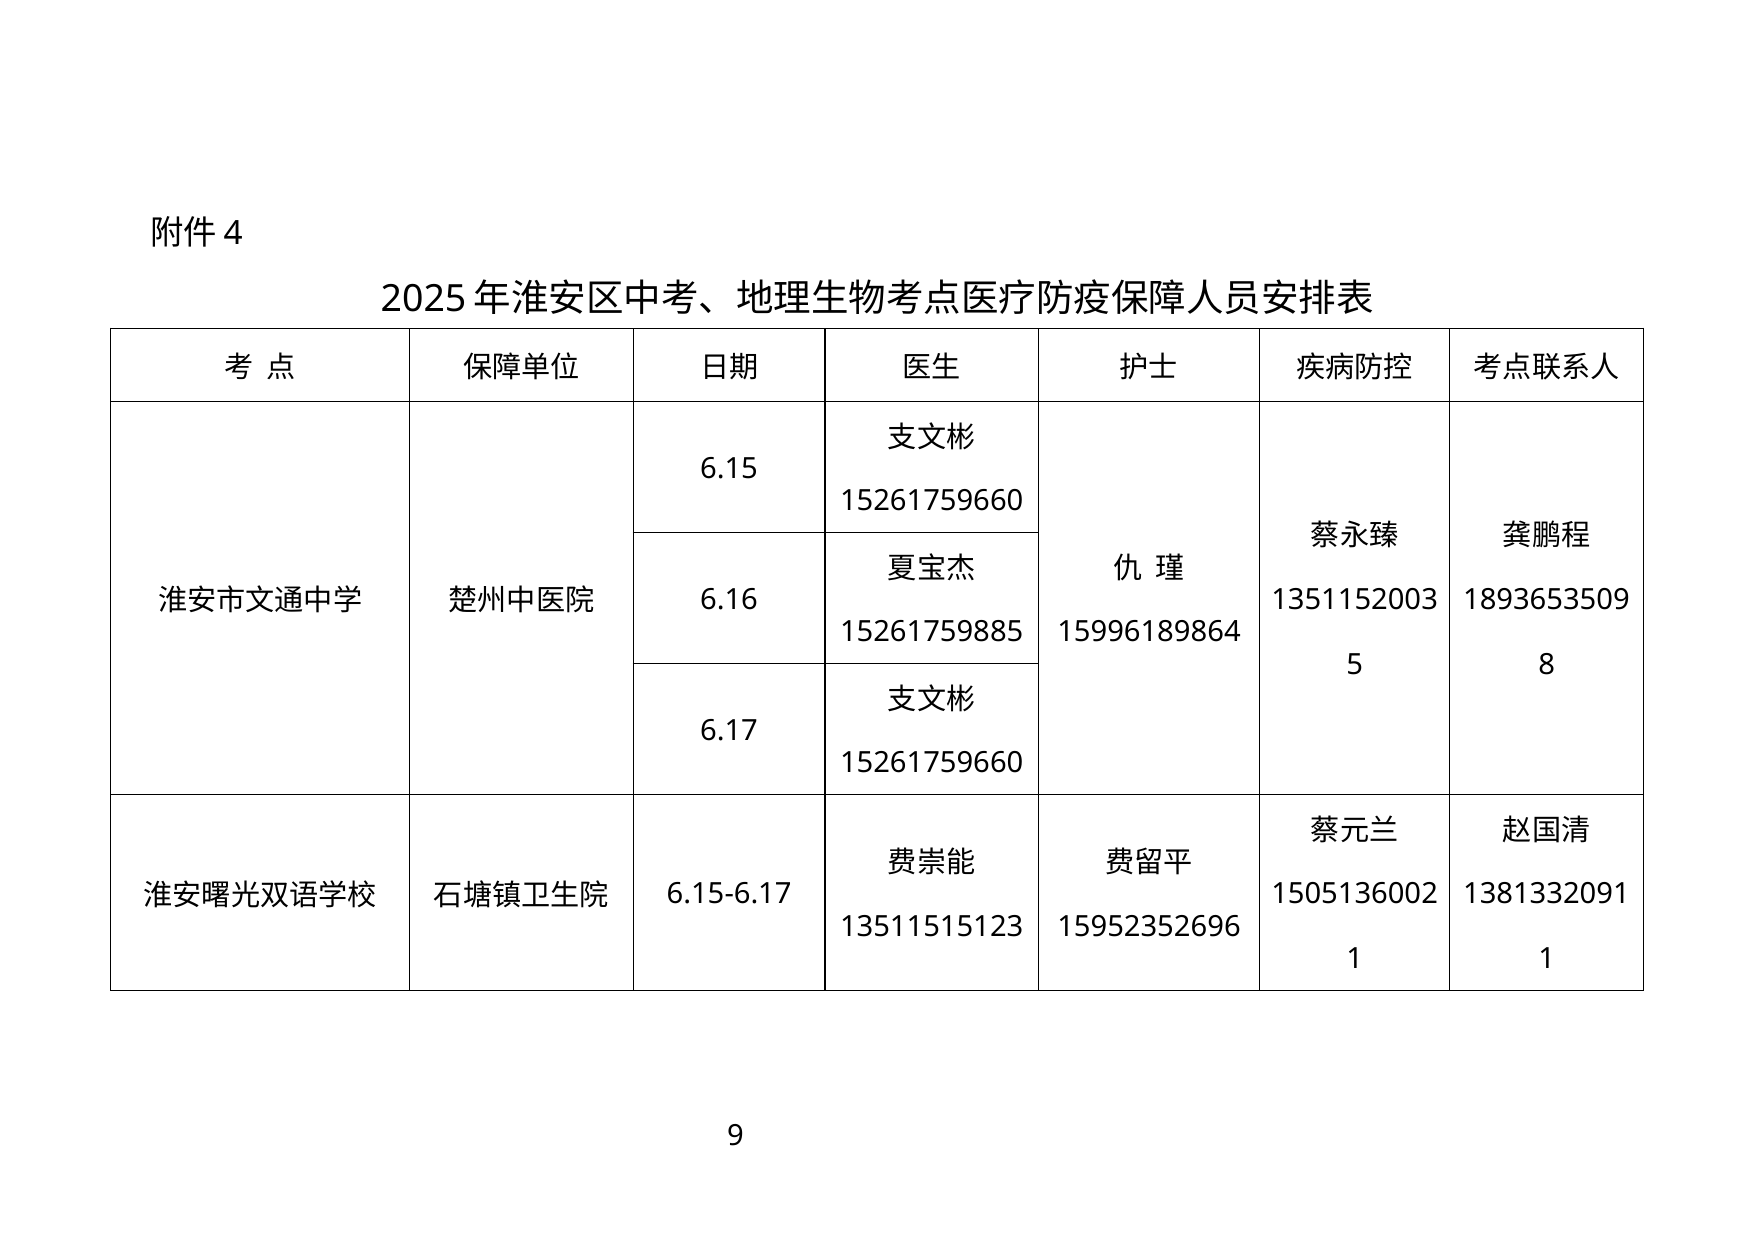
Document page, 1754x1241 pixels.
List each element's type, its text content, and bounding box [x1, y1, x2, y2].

text 2025年淮安区中考、地理生物考点医疗防疫保障人员安排表 [150, 263, 1604, 328]
table_header 医生 [826, 329, 1038, 401]
table_cell 仇 瑾 15996189864 [1039, 402, 1259, 794]
table_cell 蔡元兰15051360021 [1260, 795, 1449, 990]
table_header 考 点 [111, 329, 409, 401]
table_header 考点联系人 [1450, 329, 1643, 401]
text 附件4 [150, 198, 1604, 263]
table_cell 龚鹏程 18936535098 [1450, 402, 1643, 794]
table_cell 淮安曙光双语学校 [111, 795, 409, 990]
table_cell 夏宝杰 15261759885 [826, 533, 1038, 663]
table_cell 淮安市文通中学 [111, 402, 409, 794]
table_cell 石塘镇卫生院 [410, 795, 633, 990]
table_header 疾病防控 [1260, 329, 1449, 401]
table_header 日期 [634, 329, 824, 401]
table_cell 支文彬 15261759660 [826, 402, 1038, 532]
table_cell 楚州中医院 [410, 402, 633, 794]
table_cell 6.15 [634, 402, 824, 532]
table_header 保障单位 [410, 329, 633, 401]
table_cell 费崇能 13511515123 [826, 795, 1038, 990]
table_cell 费留平 15952352696 [1039, 795, 1259, 990]
table_cell 支文彬 15261759660 [826, 664, 1038, 794]
table_cell 蔡永臻13511520035 [1260, 402, 1449, 794]
table_cell 6.17 [634, 664, 824, 794]
table_cell 6.16 [634, 533, 824, 663]
table_cell 6.15-6.17 [634, 795, 824, 990]
table_header 护士 [1039, 329, 1259, 401]
table_cell 赵国清 13813320911 [1450, 795, 1643, 990]
